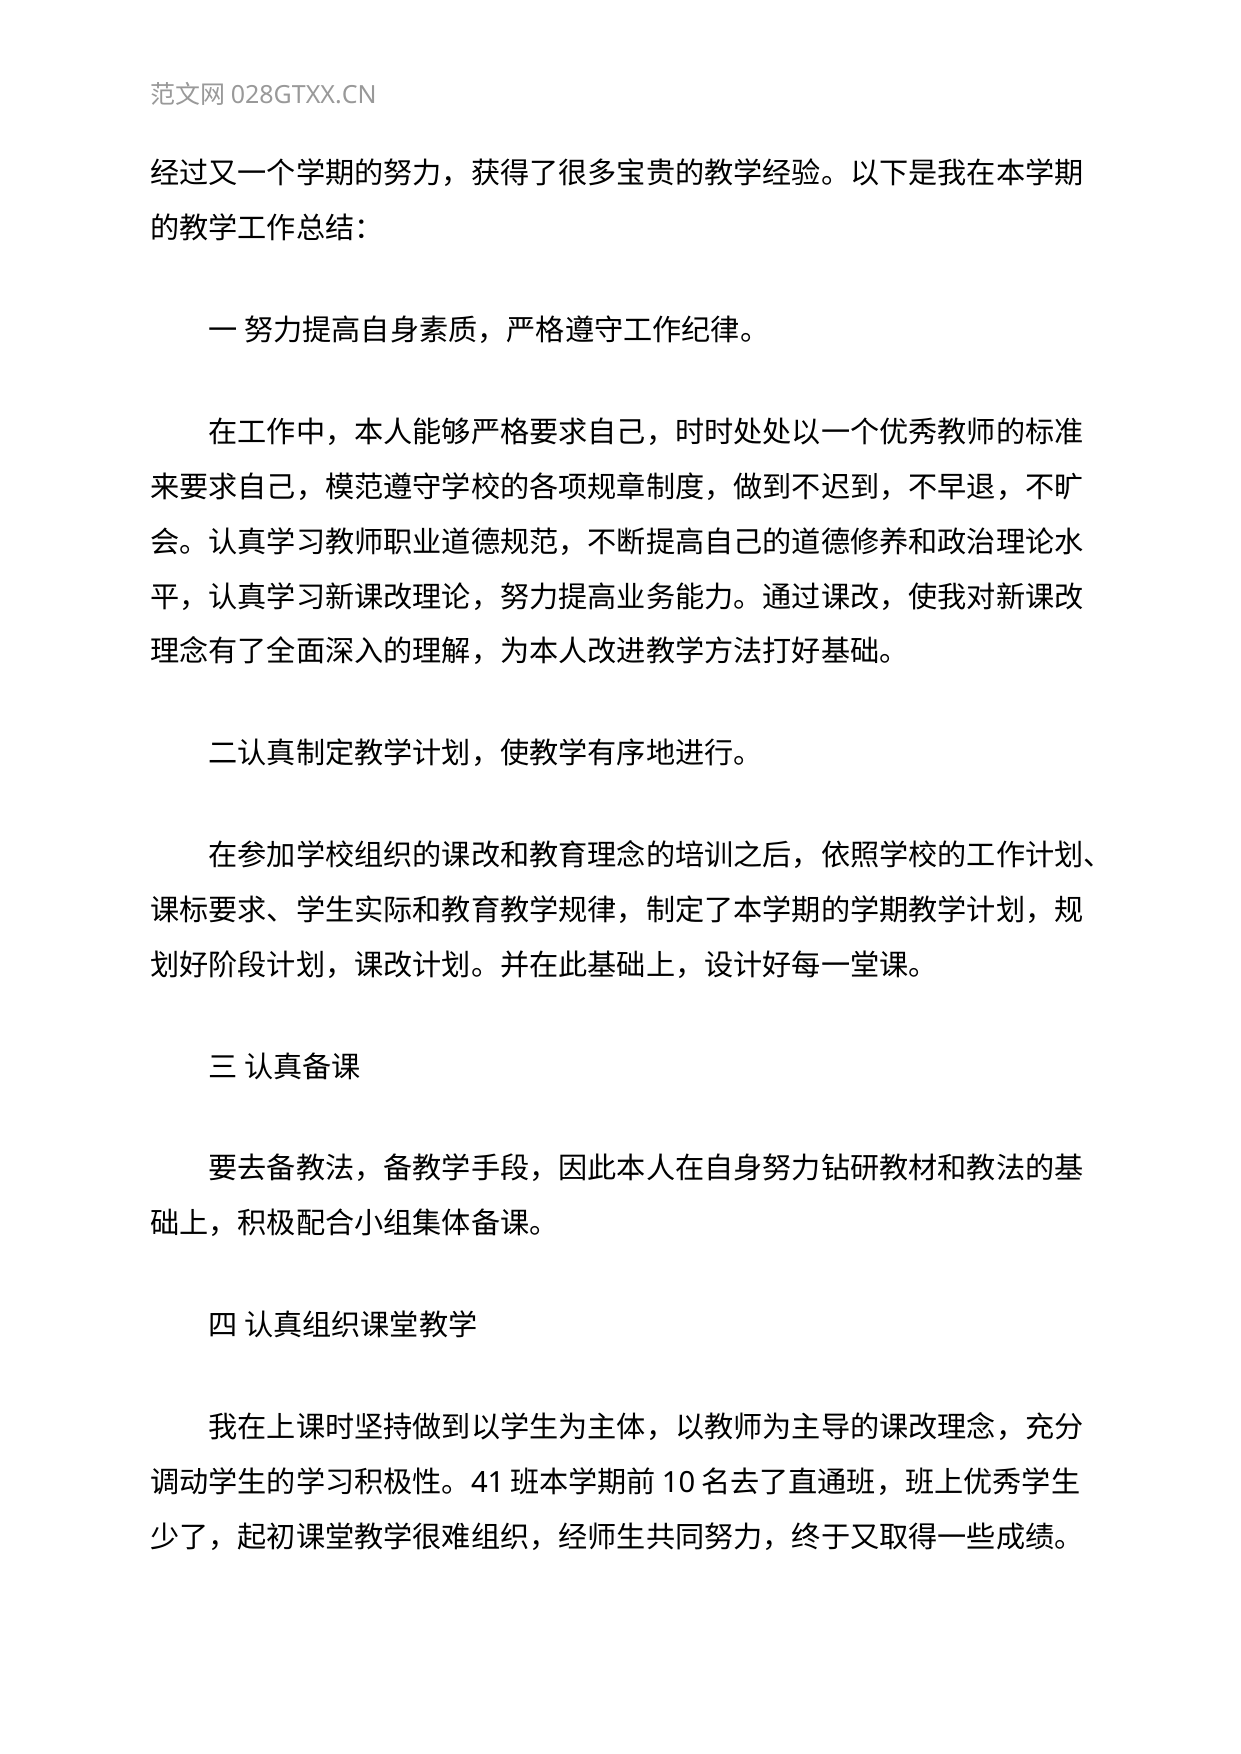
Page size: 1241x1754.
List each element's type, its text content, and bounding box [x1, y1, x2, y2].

text 二认真制定教学计划，使教学有序地进行。 [150, 730, 1090, 772]
text 在工作中，本人能够严格要求自己，时时处处以一个优秀教师的标准来要求自己，模范遵守学校的各项规章制度，做到不迟到，不早退，不旷会。认真学习教师职业道德规范，不断提高自己的道德修养和政治理论水平，认真学习新课改理论，努力提高业务能力。通过课改，使我对新课改理念有了全面深入的理解，为本人改进教学方法打好基础。 [150, 408, 1090, 670]
text 我在上课时坚持做到以学生为主体，以教师为主导的课改理念，充分调动学生的学习积极性。41班本学期前10名去了直通班，班上优秀学生少了，起初课堂教学很难组织，经师生共同努力，终于又取得一些成绩。 [150, 1403, 1090, 1556]
text 三 认真备课 [150, 1043, 1090, 1085]
text 在参加学校组织的课改和教育理念的培训之后，依照学校的工作计划、课标要求、学生实际和教育教学规律，制定了本学期的学期教学计划，规划好阶段计划，课改计划。并在此基础上，设计好每一堂课。 [150, 832, 1090, 984]
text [150, 150, 1090, 247]
text 一 努力提高自身素质，严格遵守工作纪律。 [150, 307, 1090, 349]
text 要去备教法，备教学手段，因此本人在自身努力钻研教材和教法的基础上，积极配合小组集体备课。 [150, 1145, 1090, 1242]
text 四 认真组织课堂教学 [150, 1302, 1090, 1344]
